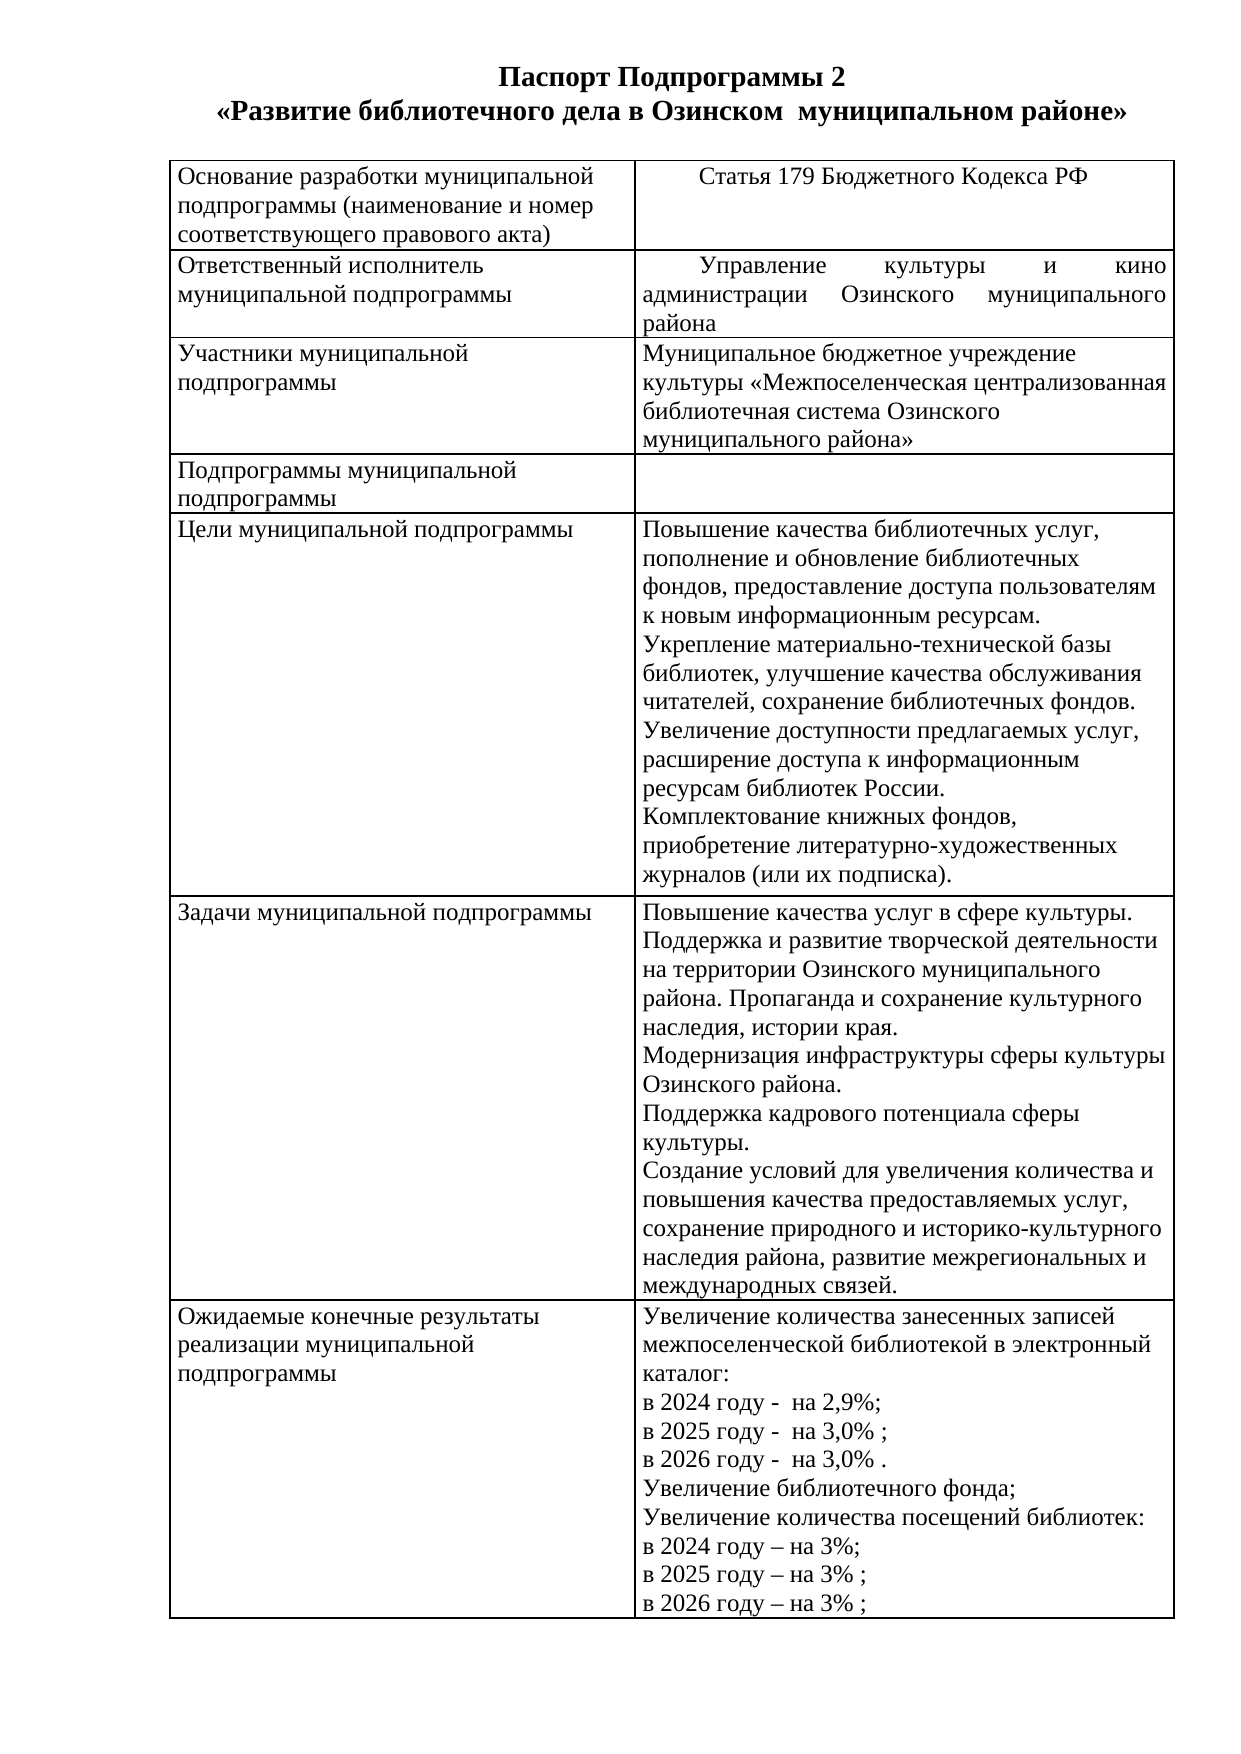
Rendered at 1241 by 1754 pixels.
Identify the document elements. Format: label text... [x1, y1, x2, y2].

table_cell Увеличение количества занесенных записей межпоселенческой библиотекой в электронный каталог: в 2024 году - на 2,9%; в 2025 году - на 3,0% ; в 2026 году - на 3,0% . Увеличение библиотечного фонда; Увеличение количества посещений библиотек: в 2024 году – на 3%; в 2025 году – на 3% ; в 2026 году – на 3% ; [636, 1301, 1173, 1617]
text «Развитие библиотечного дела в Озинском муниципальном районе» [177, 93, 1167, 126]
table_cell Ответственный исполнитель муниципальной подпрограммы [171, 251, 634, 337]
table_cell Подпрограммы муниципальной подпрограммы [171, 455, 634, 512]
table_cell Участники муниципальной подпрограммы [171, 338, 634, 453]
table_cell Управление культуры и кино администрации Озинского муниципального района [636, 251, 1173, 337]
table_cell Повышение качества библиотечных услуг, пополнение и обновление библиотечных фондов, предоставление доступа пользователям к новым информационным ресурсам. Укрепление материально-технической базы библиотек, улучшение качества обслуживания читателей, сохранение библиотечных фондов. Увеличение доступности предлагаемых услуг, расширение доступа к информационным ресурсам библиотек России. Комплектование книжных фондов, приобретение литературно-художественных журналов (или их подписка). [636, 514, 1173, 895]
table_cell Задачи муниципальной подпрограммы [171, 897, 634, 1299]
table_header Основание разработки муниципальной подпрограммы (наименование и номер соответствующего правового акта) [171, 161, 634, 249]
table_cell Цели муниципальной подпрограммы [171, 514, 634, 895]
table_cell Ожидаемые конечные результаты реализации муниципальной подпрограммы [171, 1301, 634, 1617]
table_header Статья 179 Бюджетного Кодекса РФ [636, 161, 1173, 249]
table_cell [636, 455, 1173, 512]
table_cell Повышение качества услуг в сфере культуры. Поддержка и развитие творческой деятельности на территории Озинского муниципального района. Пропаганда и сохранение культурного наследия, истории края. Модернизация инфраструктуры сферы культуры Озинского района. Поддержка кадрового потенциала сферы культуры. Создание условий для увеличения количества и повышения качества предоставляемых услуг, сохранение природного и историко-культурного наследия района, развитие межрегиональных и международных связей. [636, 897, 1173, 1299]
table_cell Муниципальное бюджетное учреждение культуры «Межпоселенческая централизованная библиотечная система Озинского муниципального района» [636, 338, 1173, 453]
text Паспорт Подпрограммы 2 [177, 59, 1167, 93]
